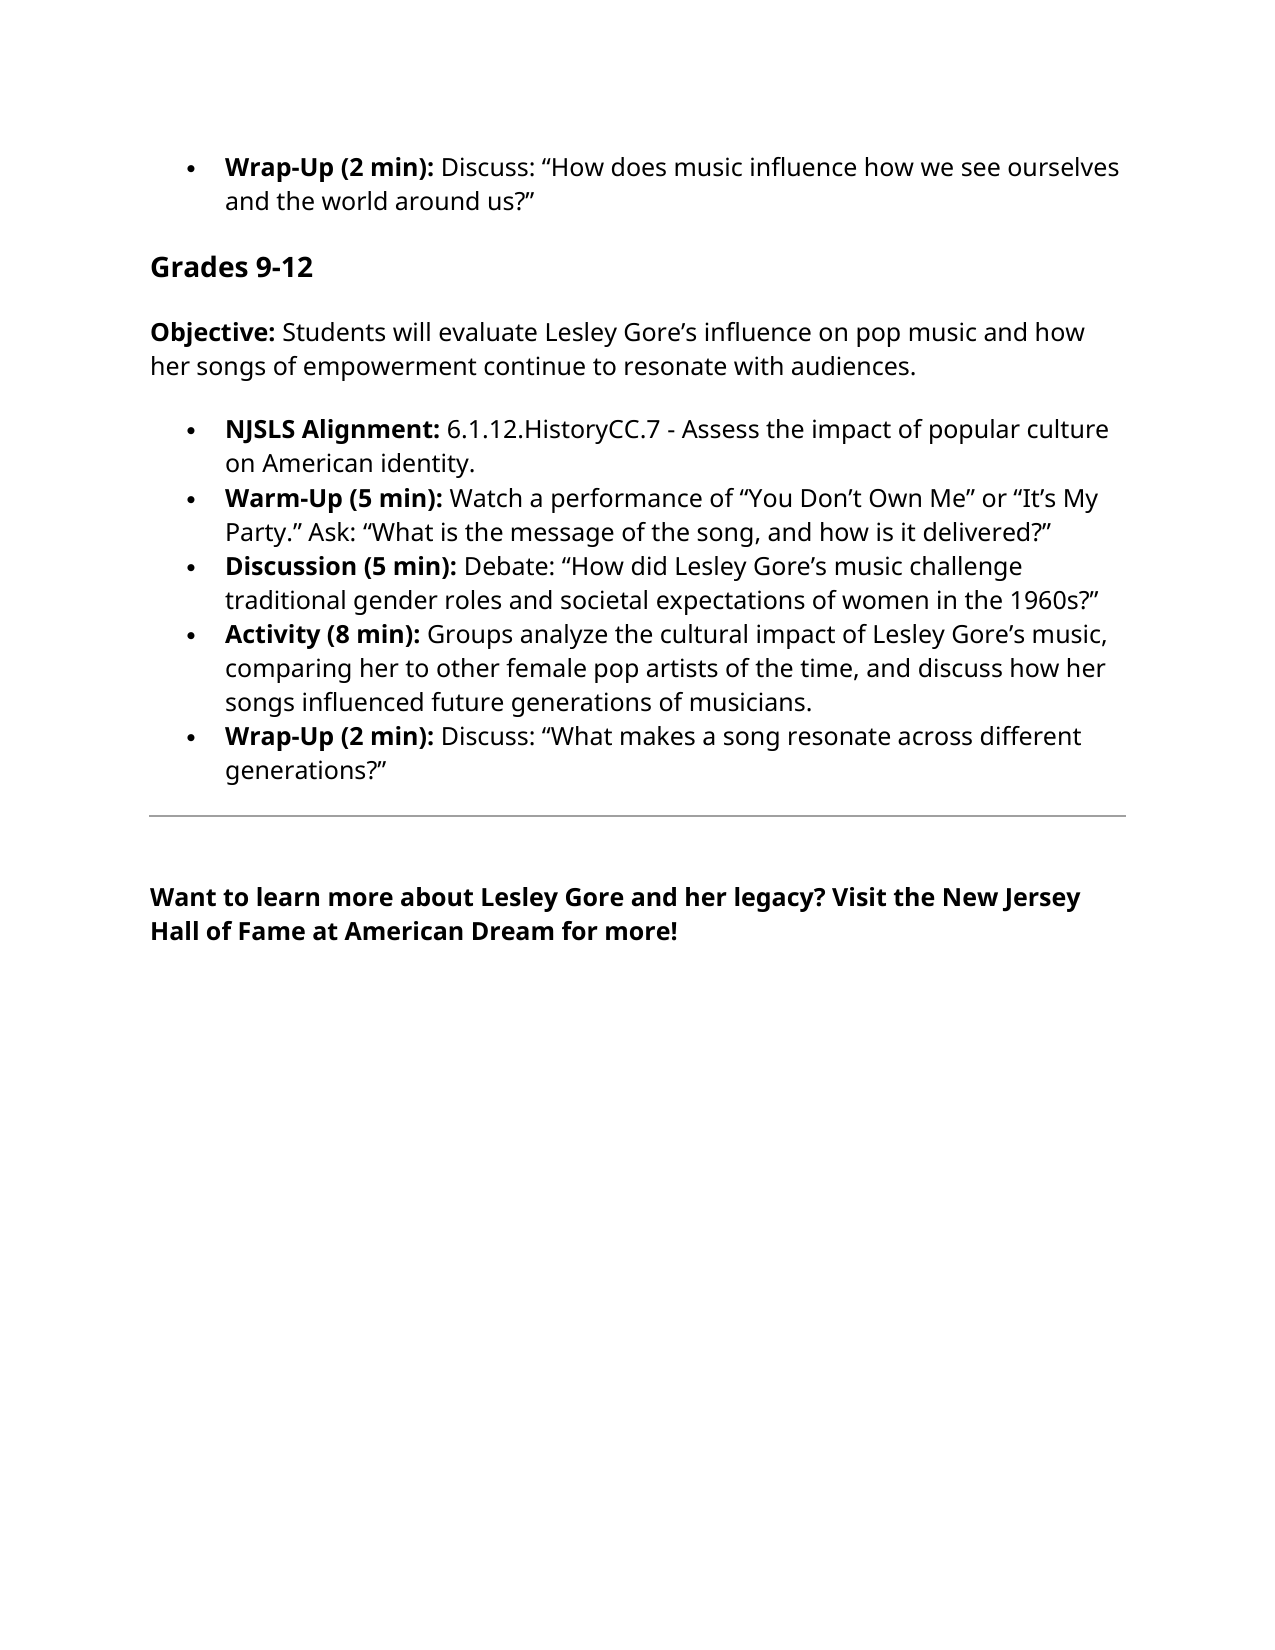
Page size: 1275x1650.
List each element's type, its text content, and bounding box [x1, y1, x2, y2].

list Activity (8 min): Groups analyze the cultural impact of Lesley Gore’s music, comparing her to other female pop artists of the time, and discuss how her songs influenced future generations of musicians. [187, 616, 1125, 719]
text Objective: Students will evaluate Lesley Gore’s influence on pop music and how her songs of empowerment continue to resonate with audiences. [150, 315, 1125, 383]
list Wrap-Up (2 min): Discuss: “What makes a song resonate across different generations?” [187, 719, 1125, 787]
text Want to learn more about Lesley Gore and her legacy? Visit the New Jersey Hall of Fame at American Dream for more! [150, 879, 1125, 947]
list Discussion (5 min): Debate: “How did Lesley Gore’s music challenge traditional gender roles and societal expectations of women in the 1960s?” [187, 548, 1125, 616]
list NJSLS Alignment: 6.1.12.HistoryCC.7 - Assess the impact of popular culture on American identity. [187, 412, 1125, 480]
text Grades 9-12 [150, 247, 1125, 286]
list Wrap-Up (2 min): Discuss: “How does music influence how we see ourselves and the world around us?” [187, 150, 1125, 218]
list Warm-Up (5 min): Watch a performance of “You Don’t Own Me” or “It’s My Party.” Ask: “What is the message of the song, and how is it delivered?” [187, 480, 1125, 548]
